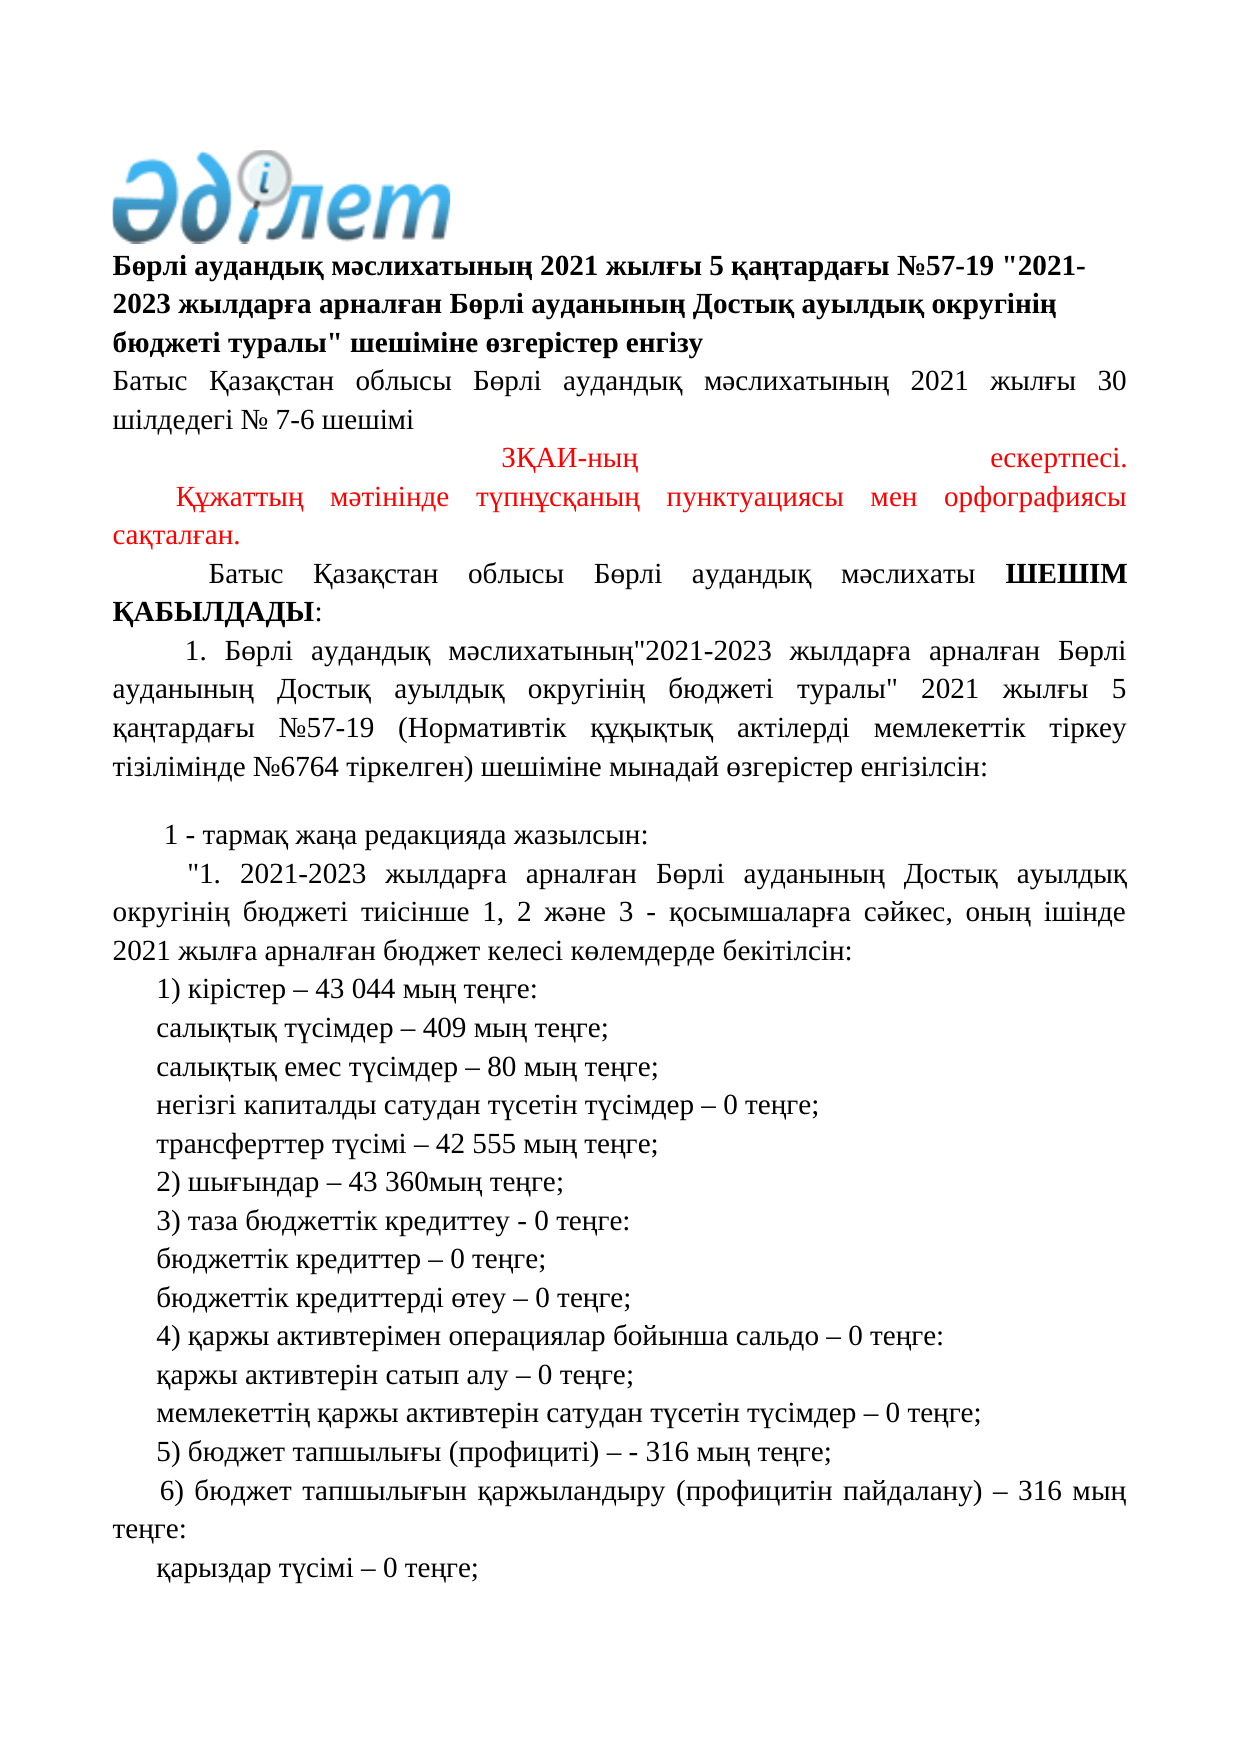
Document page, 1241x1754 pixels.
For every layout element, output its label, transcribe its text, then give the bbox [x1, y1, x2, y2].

text "1. 2021-2023 жылдарға арналған Бөрлі ауданының Достық ауылдық округінің бюджеті тиісінше 1, 2 және 3 - қосымшаларға сәйкес, оның ішінде 2021 жылға арналған бюджет келесі көлемдерде бекітілсін: [112, 856, 1128, 967]
text салықтық түсімдер – 409 мың теңге; [112, 1010, 1128, 1044]
picture [112, 150, 451, 244]
text мемлекеттің қаржы активтерін сатудан түсетін түсімдер – 0 теңге; [112, 1396, 1128, 1429]
text 6) бюджет тапшылығын қаржыландыру (профицитін пайдалану) – 316 мың теңге: [112, 1473, 1128, 1545]
text 1) кірістер – 43 044 мың теңге: [112, 972, 1128, 1005]
text 1. Бөрлі аудандық мәслихатының"2021-2023 жылдарға арналған Бөрлі ауданының Достық ауылдық округінің бюджеті туралы" 2021 жылғы 5 қаңтардағы №57-19 (Нормативтік құқықтық актілерді мемлекеттік тіркеу тізілімінде №6764 тіркелген) шешіміне мынадай өзгерістер енгізілсін: [112, 633, 1128, 782]
text ЗҚАИ-ның ескертпесі. Құжаттың мәтінінде түпнұсқаның пунктуациясы мен орфографиясы сақталған. [112, 440, 1128, 551]
text Бөрлі аудандық мәслихатының 2021 жылғы 5 қаңтардағы №57-19 "2021-2023 жылдарға арналған Бөрлі ауданының Достық ауылдық округінің бюджеті туралы" шешіміне өзгерістер енгізу [112, 248, 1128, 358]
text бюджеттік кредиттерді өтеу – 0 теңге; [112, 1280, 1128, 1313]
text негізгі капиталды сатудан түсетін түсімдер – 0 теңге; [112, 1087, 1128, 1121]
text қарыздар түсімі – 0 теңге; [112, 1550, 1128, 1583]
text 4) қаржы активтерімен операциялар бойынша сальдо – 0 теңге: [112, 1318, 1128, 1352]
text 5) бюджет тапшылығы (профициті) – - 316 мың теңге; [112, 1434, 1128, 1468]
text 3) таза бюджеттік кредиттеу - 0 теңге: [112, 1203, 1128, 1236]
text Батыс Қазақстан облысы Бөрлі аудандық мәслихатының 2021 жылғы 30 шілдедегі № 7-6 шешімі [112, 363, 1128, 435]
text Батыс Қазақстан облысы Бөрлі аудандық мәслихаты ШЕШІМ ҚАБЫЛДАДЫ: [112, 556, 1128, 628]
text бюджеттік кредиттер – 0 теңге; [112, 1241, 1128, 1275]
text трансферттер түсімі – 42 555 мың теңге; [112, 1126, 1128, 1159]
text қаржы активтерін сатып алу – 0 теңге; [112, 1357, 1128, 1391]
text салықтық емес түсімдер – 80 мың теңге; [112, 1049, 1128, 1082]
text 1 - тармақ жаңа редакцияда жазылсын: [112, 817, 1128, 851]
text 2) шығындар – 43 360мың теңге; [112, 1164, 1128, 1198]
